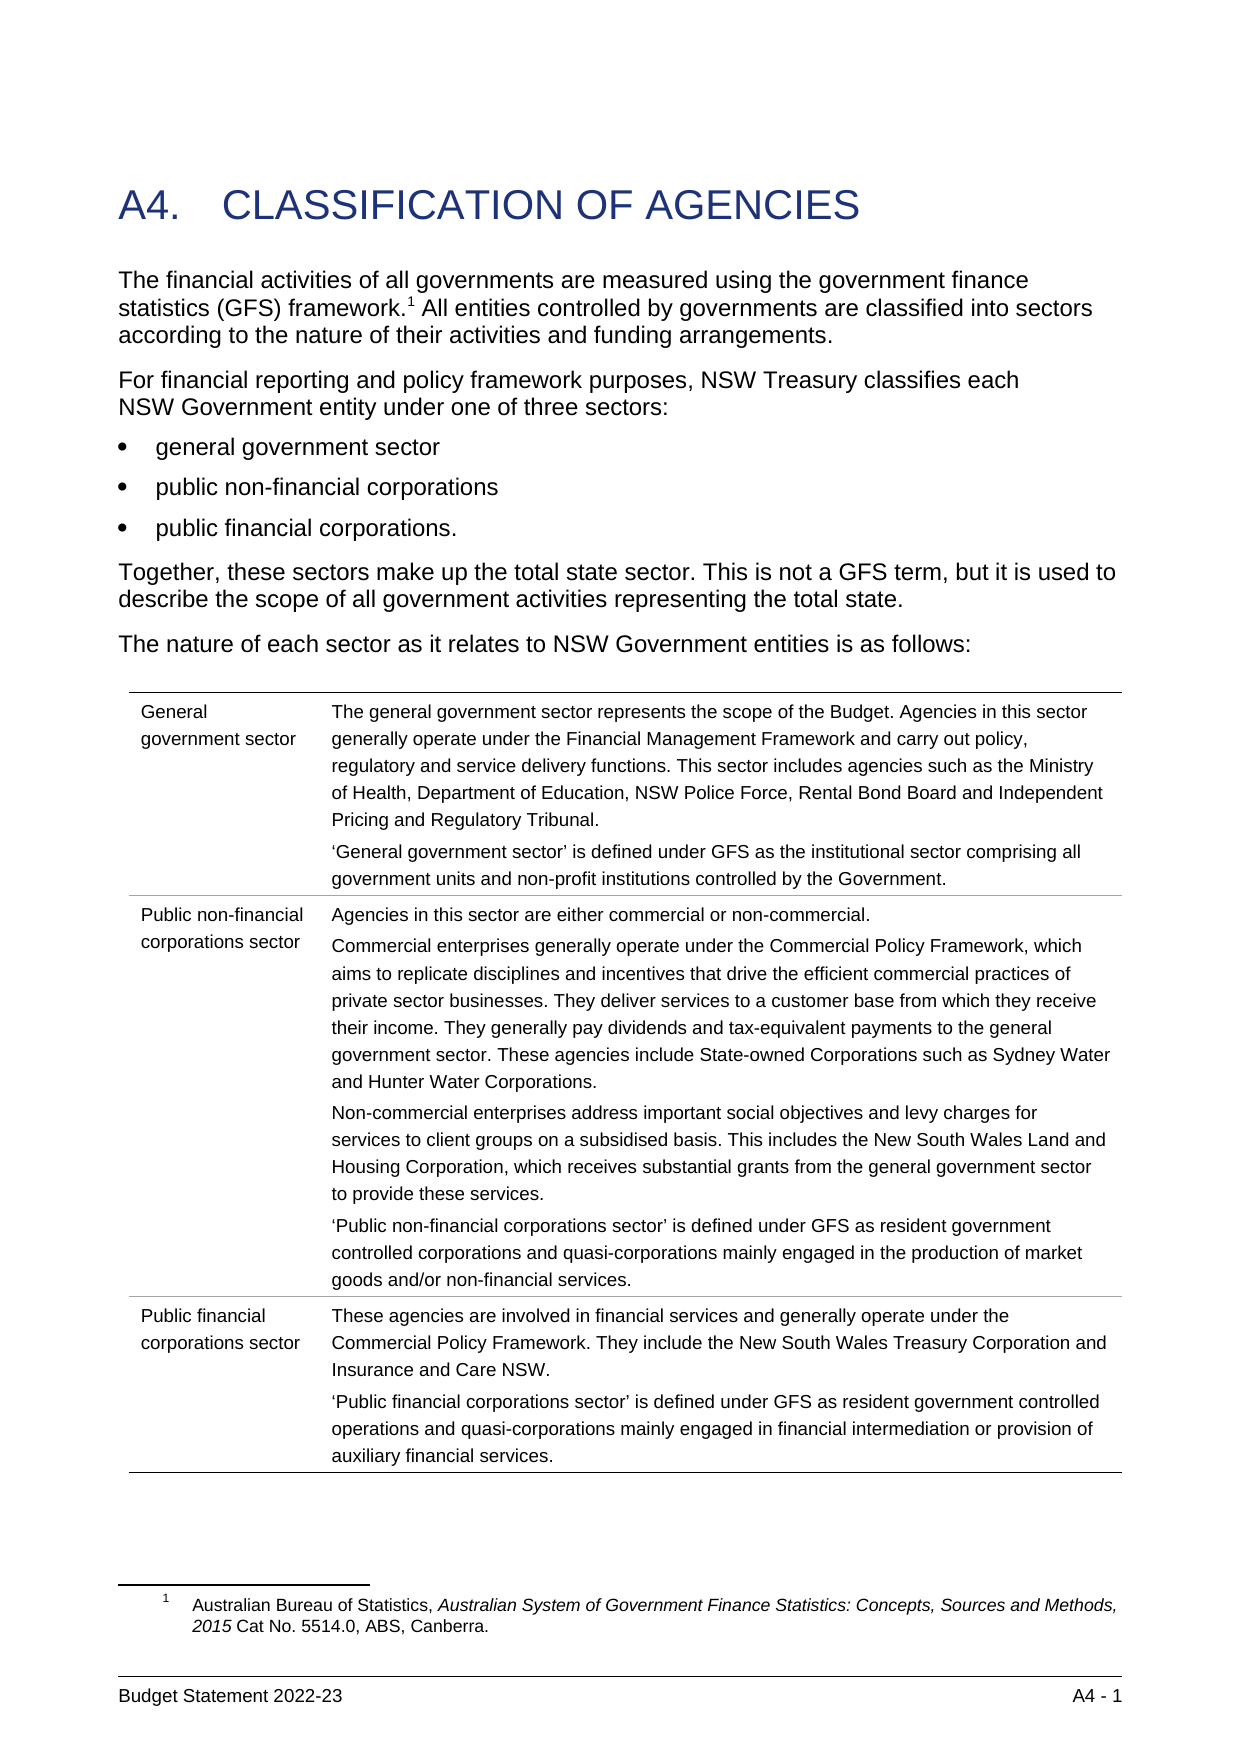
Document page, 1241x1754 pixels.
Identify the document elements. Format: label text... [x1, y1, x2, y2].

table_header The general government sector represents the scope of the Budget. Agencies in this sector generally operate under the Financial Management Framework and carry out policy, regulatory and service delivery functions. This sector includes agencies such as the Ministry of Health, Department of Education, NSW Police Force, Rental Bond Board and Independent Pricing and Regulatory Tribunal. ‘General government sector’ is defined under GFS as the institutional sector comprising all government units and non-profit institutions controlled by the Government. [320, 693, 1122, 895]
table_cell Public non-financial corporations sector [129, 896, 320, 1296]
subtitle A4. Classification of Agencies [118, 181, 1122, 228]
table_cell Public financial corporations sector [129, 1297, 320, 1472]
text The nature of each sector as it relates to NSW Government entities is as follows: [118, 629, 1122, 657]
text The financial activities of all governments are measured using the government finance statistics (GFS) framework. All entities controlled by governments are classified into sectors according to the nature of their activities and funding arrangements. [118, 266, 1122, 349]
table_cell These agencies are involved in financial services and generally operate under the Commercial Policy Framework. They include the New South Wales Treasury Corporation and Insurance and Care NSW. ‘Public financial corporations sector’ is defined under GFS as resident government controlled operations and quasi-corporations mainly engaged in financial intermediation or provision of auxiliary financial services. [320, 1297, 1122, 1472]
text general government sector [118, 433, 1122, 461]
text Together, these sectors make up the total state sector. This is not a GFS term, but it is used to describe the scope of all government activities representing the total state. [118, 558, 1122, 613]
text public non-financial corporations [118, 473, 1122, 501]
table_cell Agencies in this sector are either commercial or non-commercial. Commercial enterprises generally operate under the Commercial Policy Framework, which aims to replicate disciplines and incentives that drive the efficient commercial practices of private sector businesses. They deliver services to a customer base from which they receive their income. They generally pay dividends and tax-equivalent payments to the general government sector. These agencies include State-owned Corporations such as Sydney Water and Hunter Water Corporations. Non-commercial enterprises address important social objectives and levy charges for services to client groups on a subsidised basis. This includes the New South Wales Land and Housing Corporation, which receives substantial grants from the general government sector to provide these services. ‘Public non-financial corporations sector’ is defined under GFS as resident government controlled corporations and quasi-corporations mainly engaged in the production of market goods and/or non-financial services. [320, 896, 1122, 1296]
table_header General government sector [129, 693, 320, 895]
text For financial reporting and policy framework purposes, NSW Treasury classifies each NSW Government entity under one of three sectors: [118, 366, 1122, 421]
text public financial corporations. [118, 513, 1122, 541]
